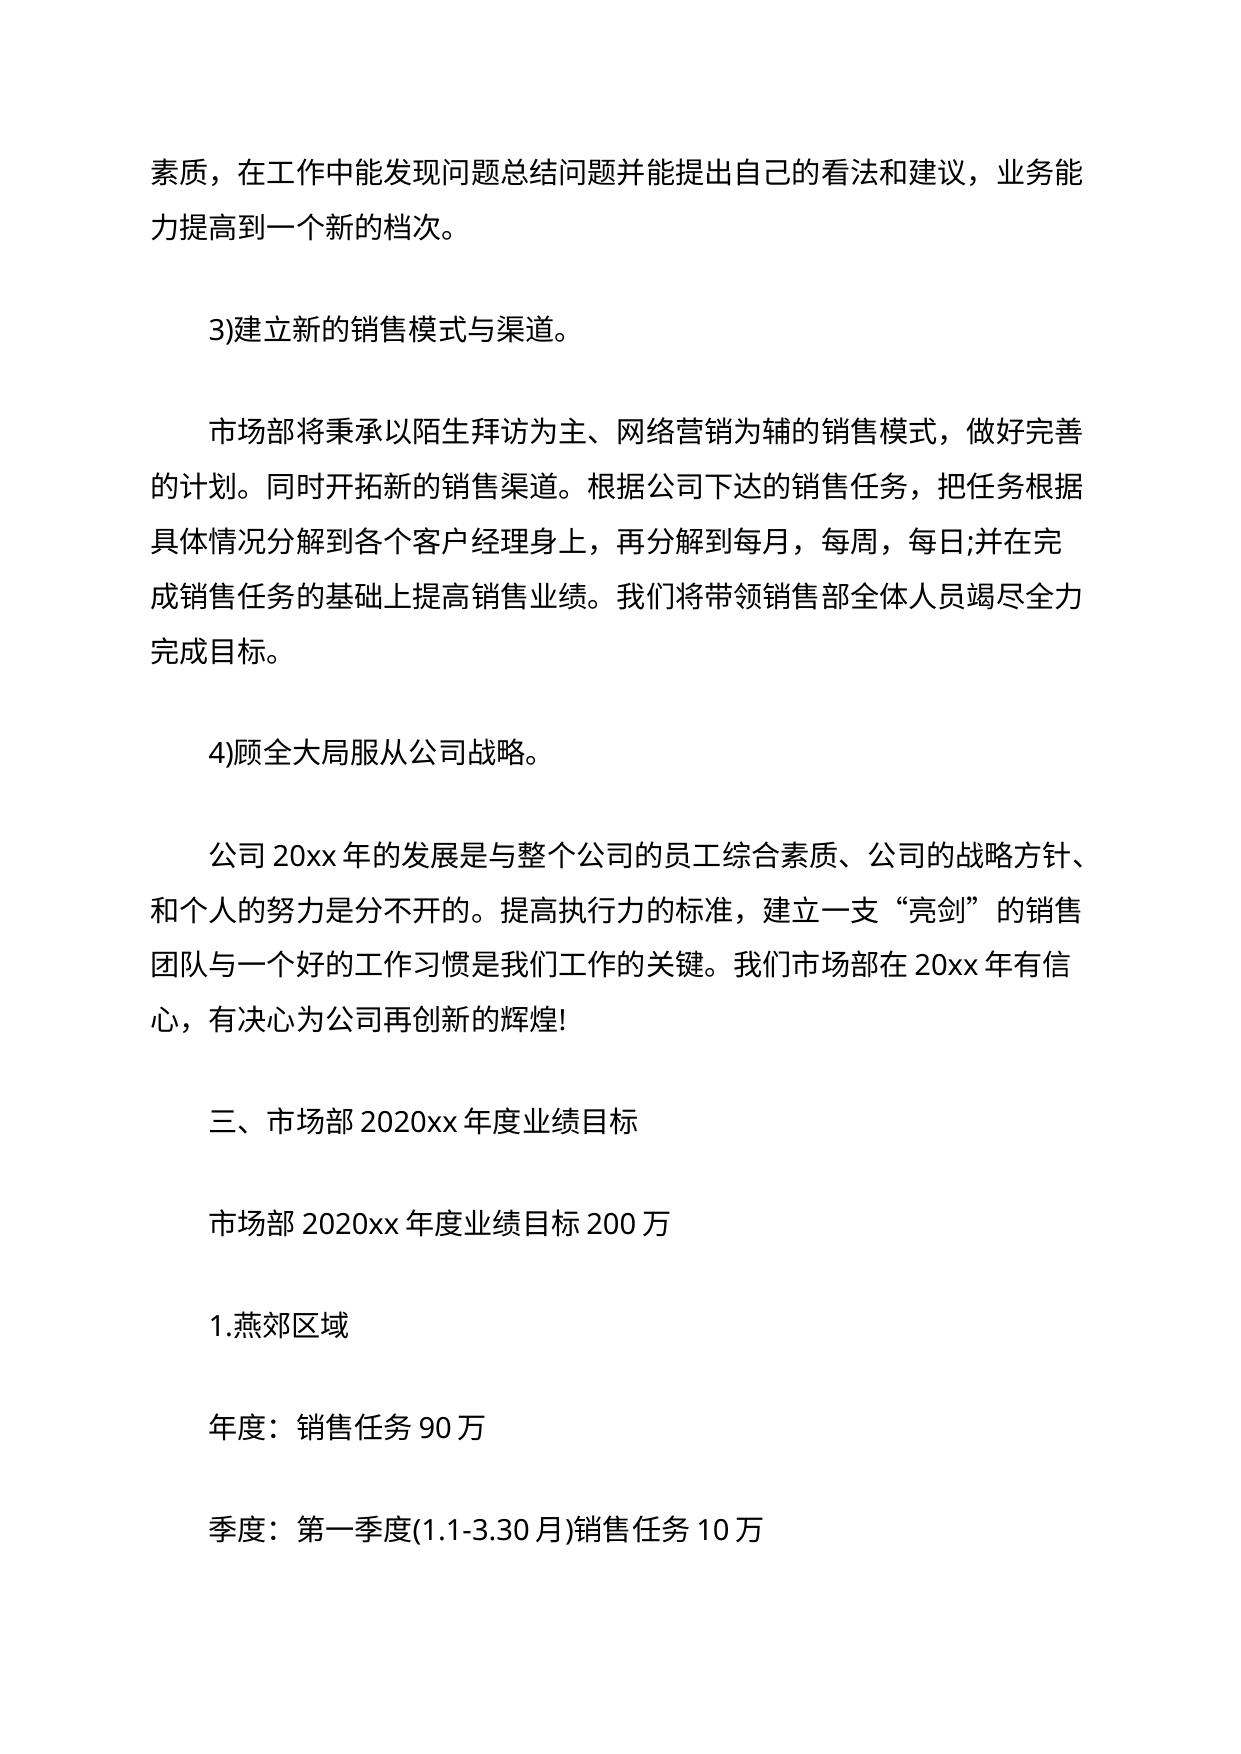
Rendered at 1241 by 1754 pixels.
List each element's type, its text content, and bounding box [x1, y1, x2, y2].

text 4)顾全大局服从公司战略。 [150, 730, 1090, 772]
text 市场部2020xx年度业绩目标200万 [150, 1201, 1090, 1243]
text 市场部将秉承以陌生拜访为主、网络营销为辅的销售模式，做好完善的计划。同时开拓新的销售渠道。根据公司下达的销售任务，把任务根据具体情况分解到各个客户经理身上，再分解到每月，每周，每日;并在完成销售任务的基础上提高销售业绩。我们将带领销售部全体人员竭尽全力完成目标。 [150, 409, 1090, 671]
text 公司20xx年的发展是与整个公司的员工综合素质、公司的战略方针、和个人的努力是分不开的。提高执行力的标准，建立一支“亮剑”的销售团队与一个好的工作习惯是我们工作的关键。我们市场部在20xx年有信心，有决心为公司再创新的辉煌! [150, 832, 1090, 1039]
text 年度：销售任务90万 [150, 1405, 1090, 1447]
text 三、市场部2020xx年度业绩目标 [150, 1099, 1090, 1141]
text 3)建立新的销售模式与渠道。 [150, 307, 1090, 349]
text 1.燕郊区域 [150, 1303, 1090, 1345]
text 季度：第一季度(1.1-3.30月)销售任务10万 [150, 1507, 1090, 1549]
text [150, 150, 1090, 247]
